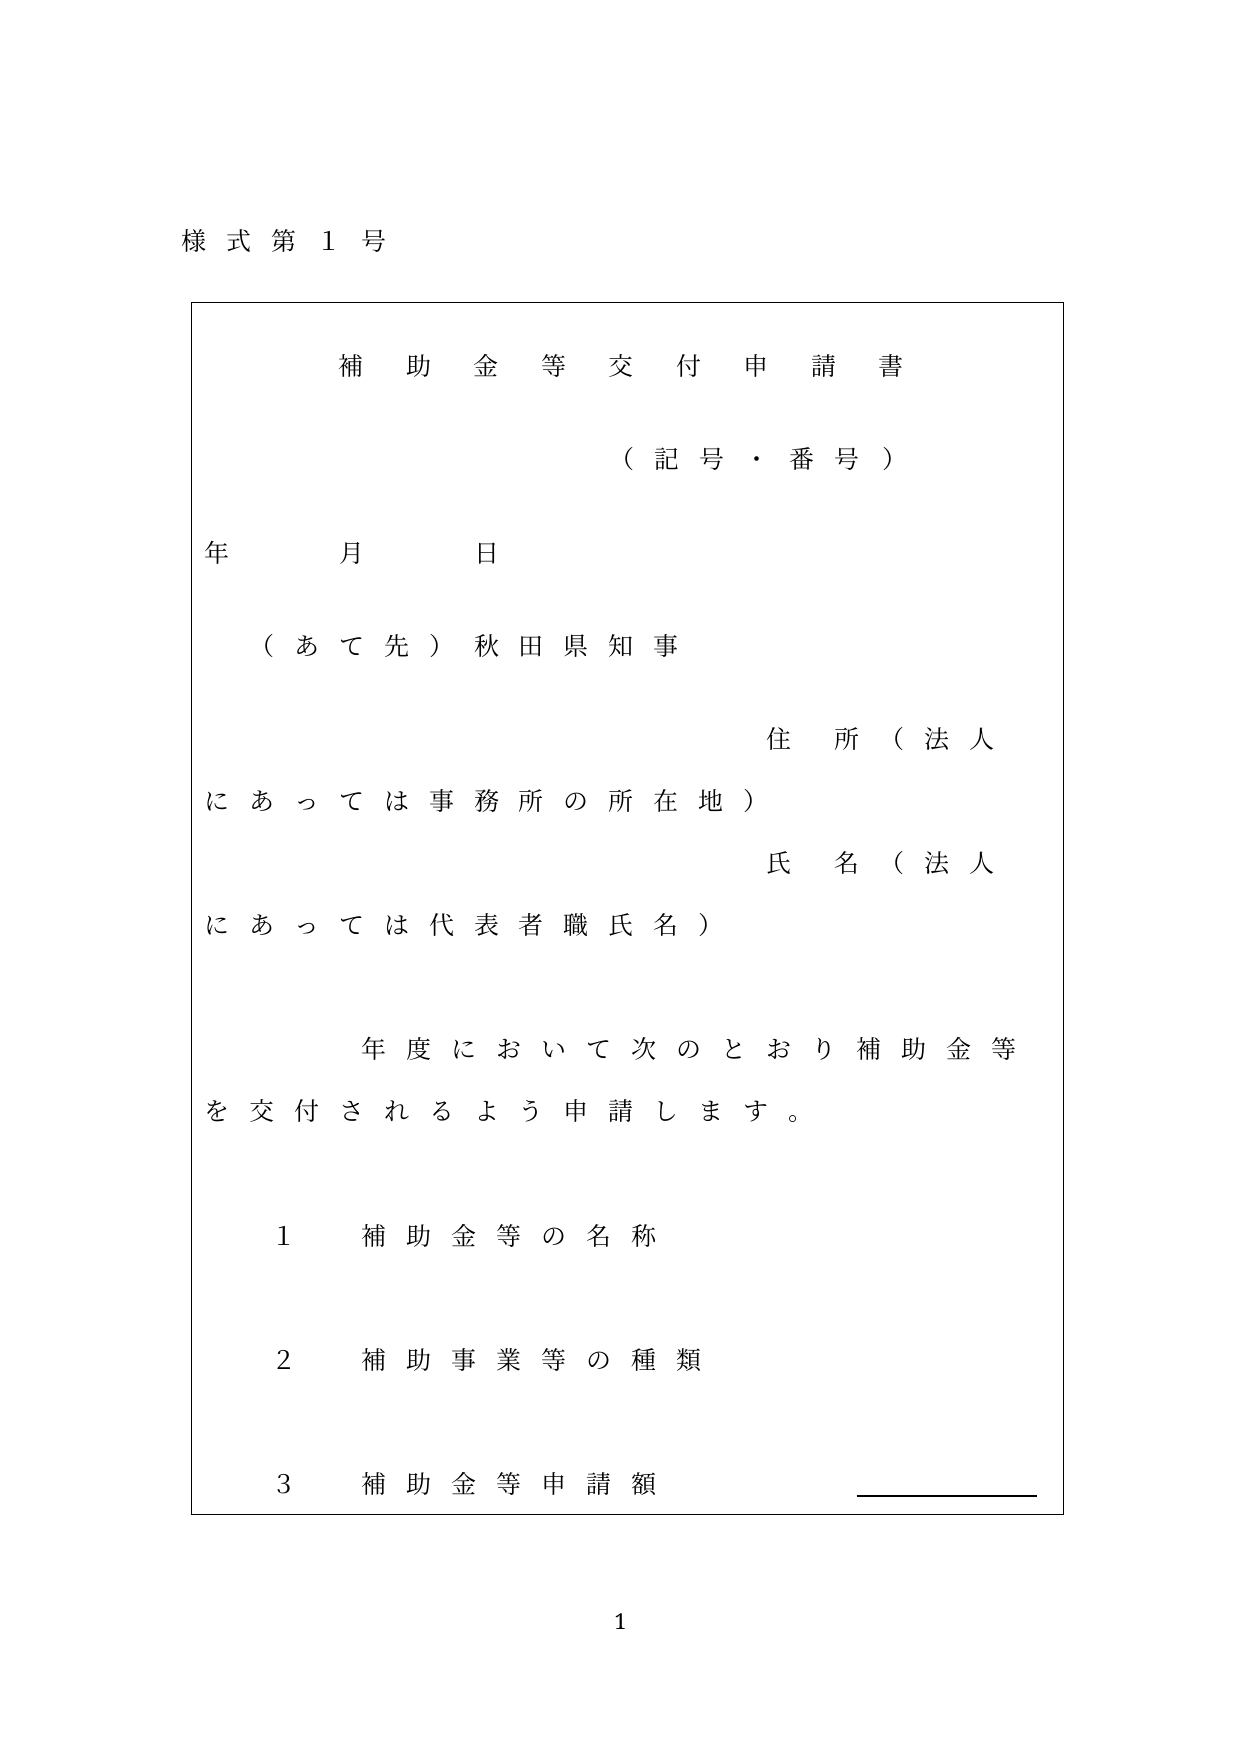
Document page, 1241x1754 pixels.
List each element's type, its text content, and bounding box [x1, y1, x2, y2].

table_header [192, 303, 1063, 1514]
text 様式第１号 [181, 209, 1059, 271]
